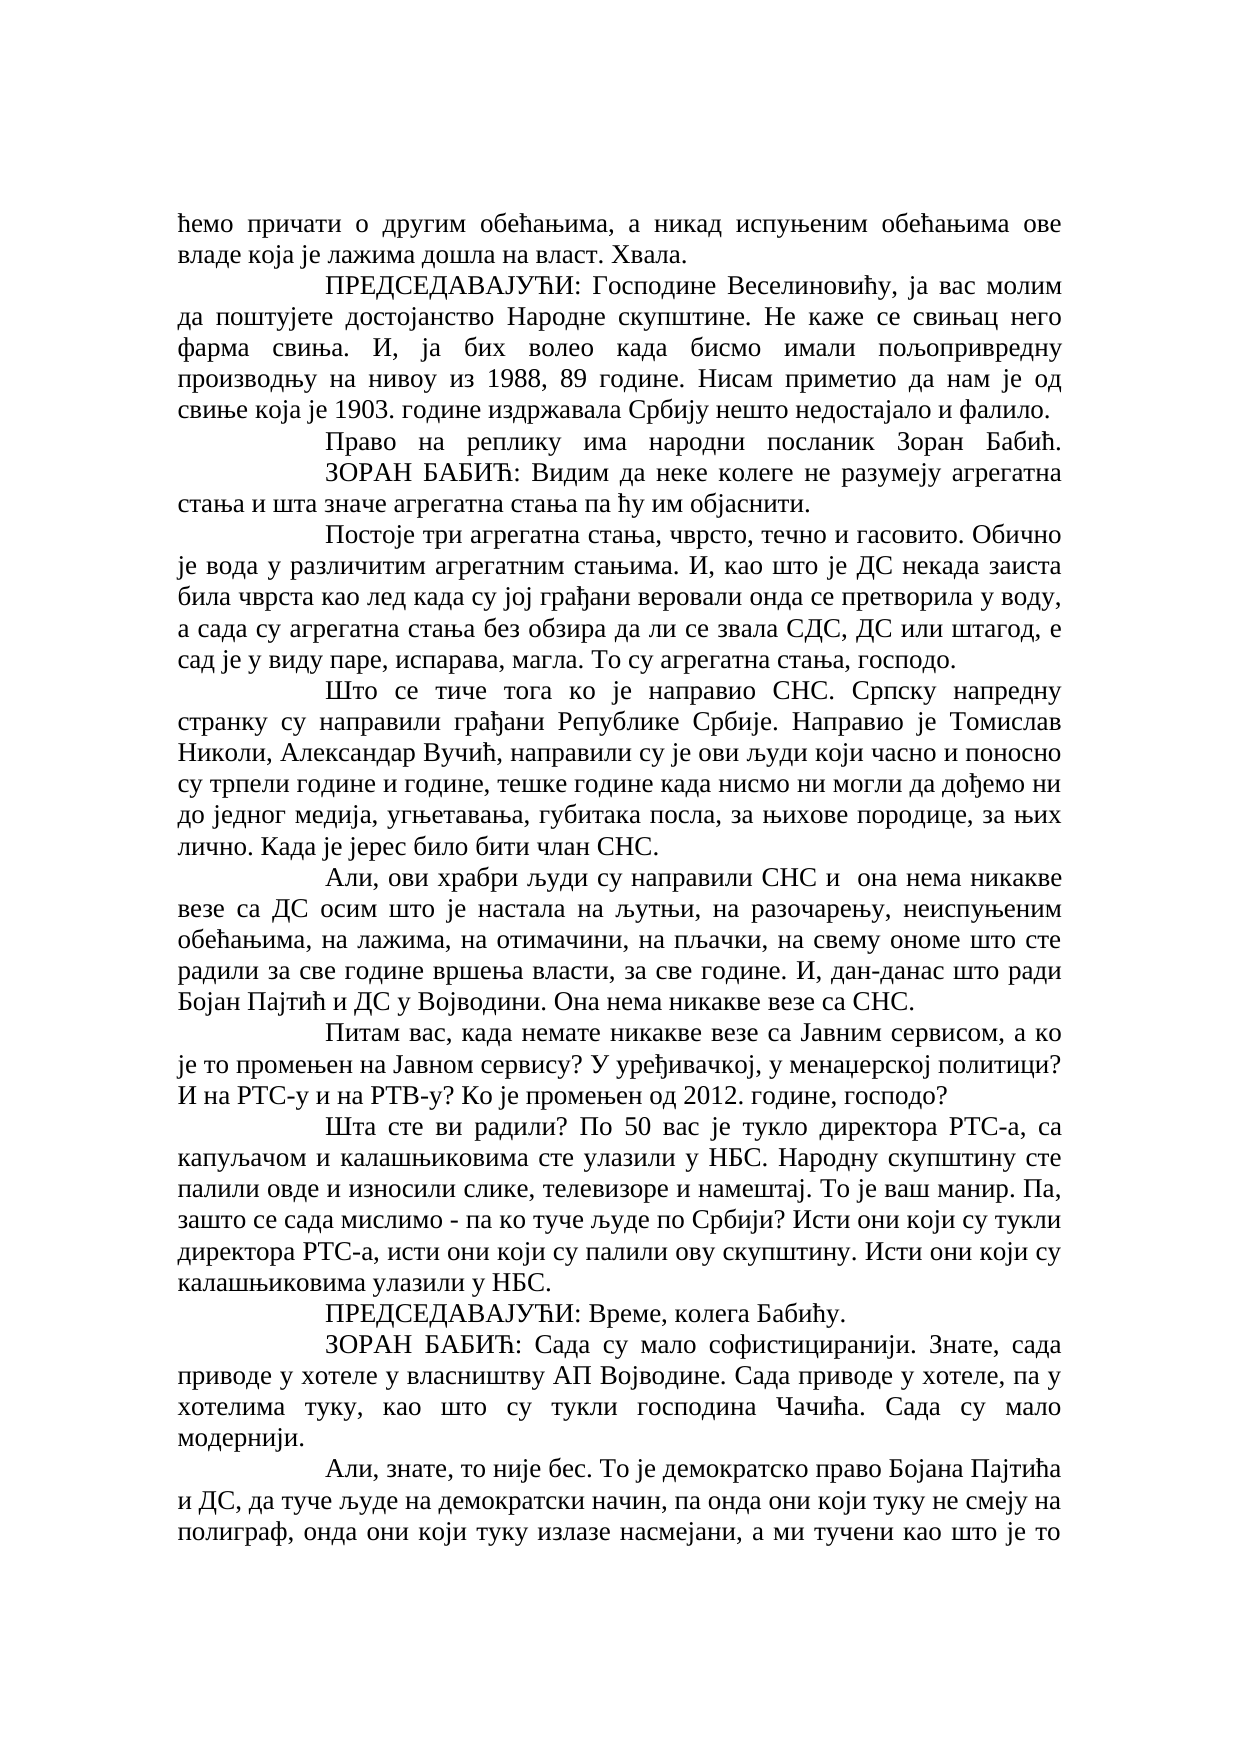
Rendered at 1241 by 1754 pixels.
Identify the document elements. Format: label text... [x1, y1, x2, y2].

text Што се тиче тога ко је направио СНС. Српску напредну странку су направили грађани Републике Србије. Направио је Томислав Николи, Александар Вучић, направили су је ови људи који часно и поносно су трпели године и године, тешке године када нисмо ни могли да дођемо ни до једног медија, угњетавања, губитака посла, за њихове породице, за њих лично. Када је јерес било бити члан СНС. [177, 674, 1063, 861]
text ПРЕДСЕДАВАЈУЋИ: Време, колега Бабићу. [177, 1297, 1063, 1328]
text ЗОРАН БАБИЋ: Сада су мало софистициранији. Знате, сада приводе у хотеле у власништву АП Војводине. Сада приводе у хотеле, па у хотелима туку, као што су тукли господина Чачића. Сада су мало модернији. [177, 1328, 1063, 1453]
text Право на реплику има народни посланик Зоран Бабић. ЗОРАН БАБИЋ: Видим да неке колеге не разумеју агрегатна стања и шта значе агрегатна стања па ћу им објаснити. [177, 425, 1063, 518]
text Питам вас, када немате никакве везе са Јавним сервисом, а ко је то промењен на Јавном сервису? У уређивачкој, у менаџерској политици? И на РТС-у и на РТВ-у? Ко је промењен од 2012. године, господо? [177, 1017, 1063, 1110]
text Шта сте ви радили? По 50 вас је тукло директора РТС-а, са капуљачом и калашњиковима сте улазили у НБС. Народну скупштину сте палили овде и износили слике, телевизоре и намештај. То је ваш манир. Па, зашто се сада мислимо - па ко туче људе по Србији? Исти они који су тукли директора РТС-а, исти они који су палили ову скупштину. Исти они који су калашњиковима улазили у НБС. [177, 1110, 1063, 1297]
text Постоје три агрегатна стања, чврсто, течно и гасовито. Обично је вода у различитим агрегатним стањима. И, као што је ДС некада заиста била чврста као лед када су јој грађани веровали онда се претворила у воду, а сада су агрегатна стања без обзира да ли се звала СДС, ДС или штагод, е сад је у виду паре, испарава, магла. То су агрегатна стања, господо. [177, 518, 1063, 674]
text ПРЕДСЕДАВАЈУЋИ: Господине Веселиновићу, ја вас молим да поштујете достојанство Народне скупштине. Не каже се свињац него фарма свиња. И, ја бих волео када бисмо имали пољопривредну производњу на нивоу из 1988, 89 године. Нисам приметио да нам је од свиње која је 1903. године издржавала Србију нешто недостајало и фалило. [177, 269, 1063, 425]
text Али, ови храбри људи су направили СНС и она нема никакве везе са ДС осим што је настала на љутњи, на разочарењу, неиспуњеним обећањима, на лажима, на отимачини, на пљачки, на свему ономе што сте радили за све године вршења власти, за све године. И, дан-данас што ради Бојан Пајтић и ДС у Војводини. Она нема никакве везе са СНС. [177, 861, 1063, 1017]
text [177, 207, 1063, 269]
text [177, 1453, 1063, 1546]
